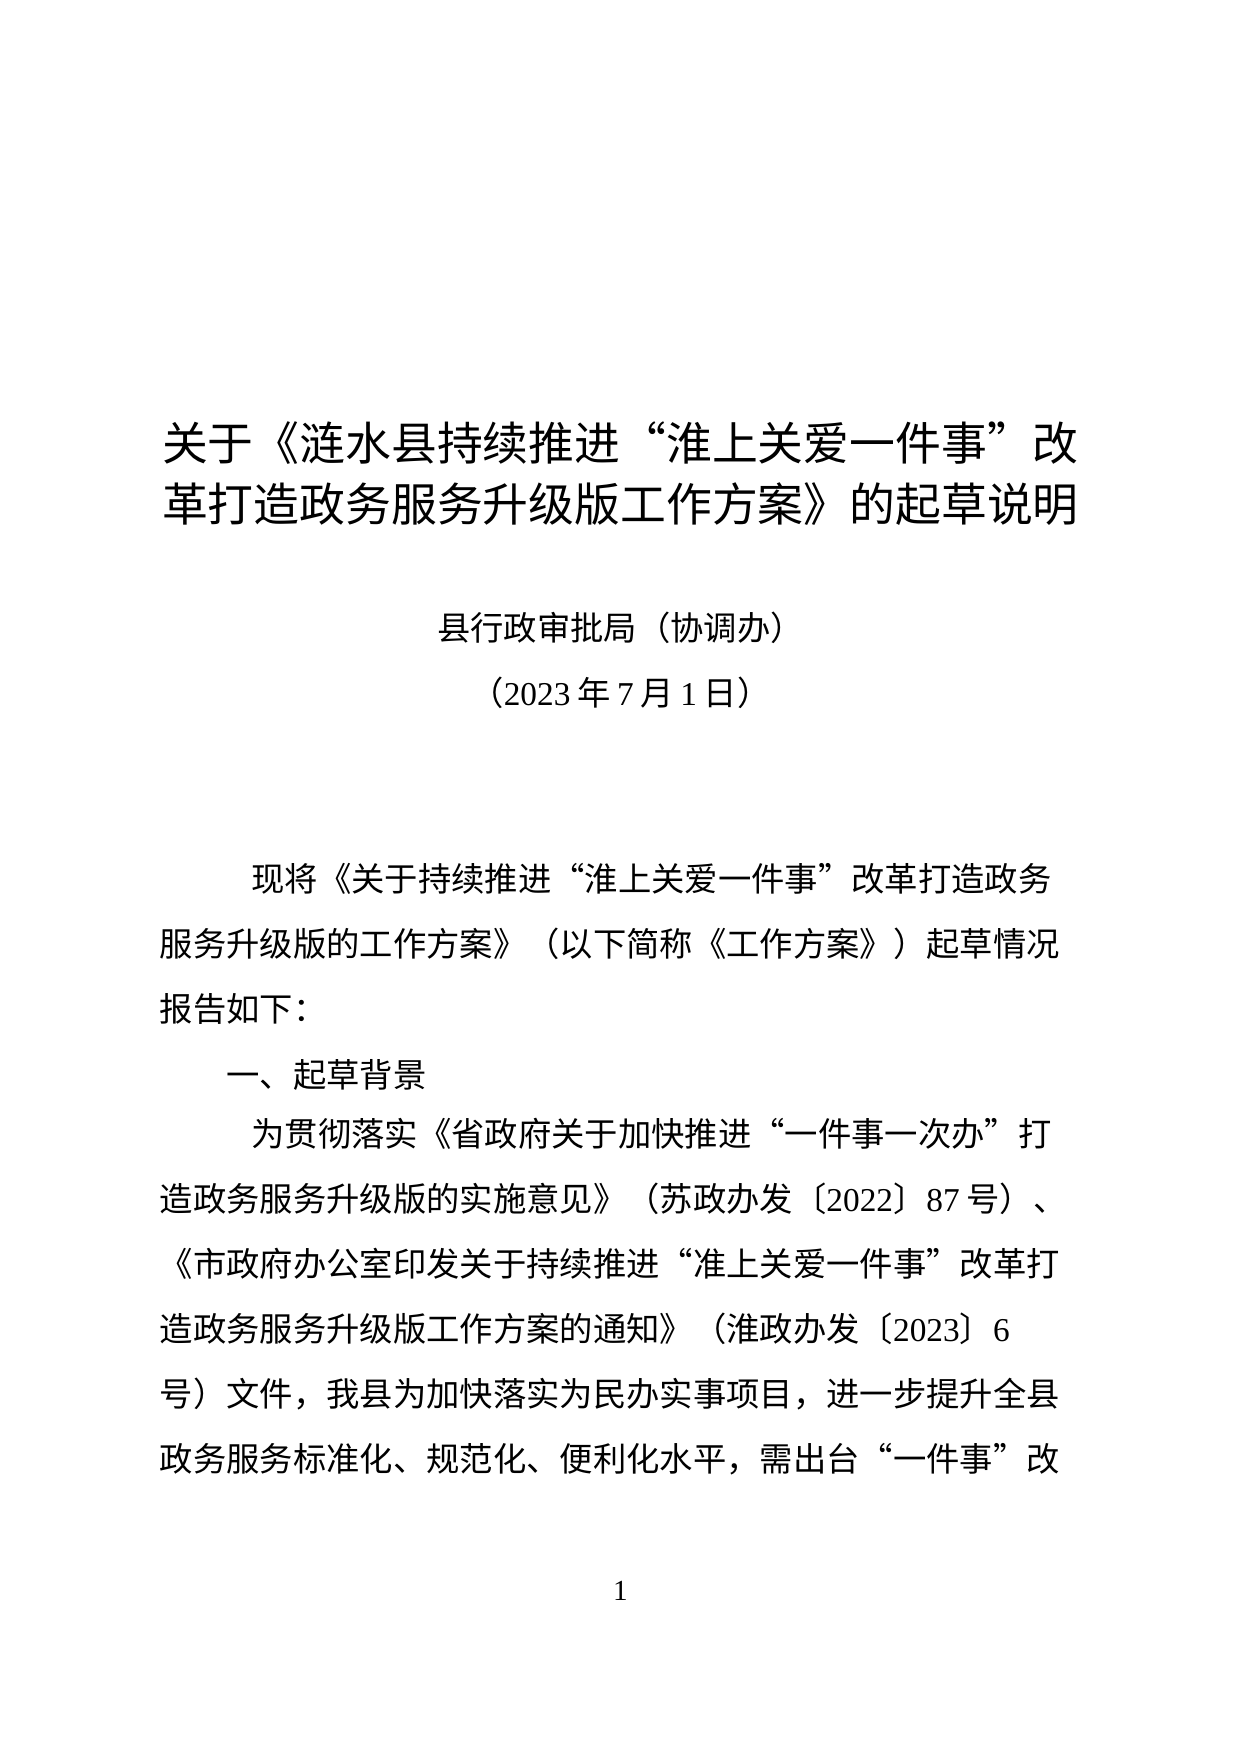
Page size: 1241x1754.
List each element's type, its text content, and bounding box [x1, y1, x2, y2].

text 现将《关于持续推进“淮上关爱一件事”改革打造政务服务升级版的工作方案》（以下简称《工作方案》）起草情况报告如下： [159, 844, 1081, 1039]
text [159, 1099, 1081, 1489]
text 关于《涟水县持续推进“淮上关爱一件事”改革打造政务服务升级版工作方案》的起草说明 [159, 413, 1081, 533]
text 县行政审批局（协调办） [159, 593, 1081, 658]
text （2023年7月1日） [159, 658, 1081, 723]
text 一、起草背景 [159, 1039, 1081, 1099]
